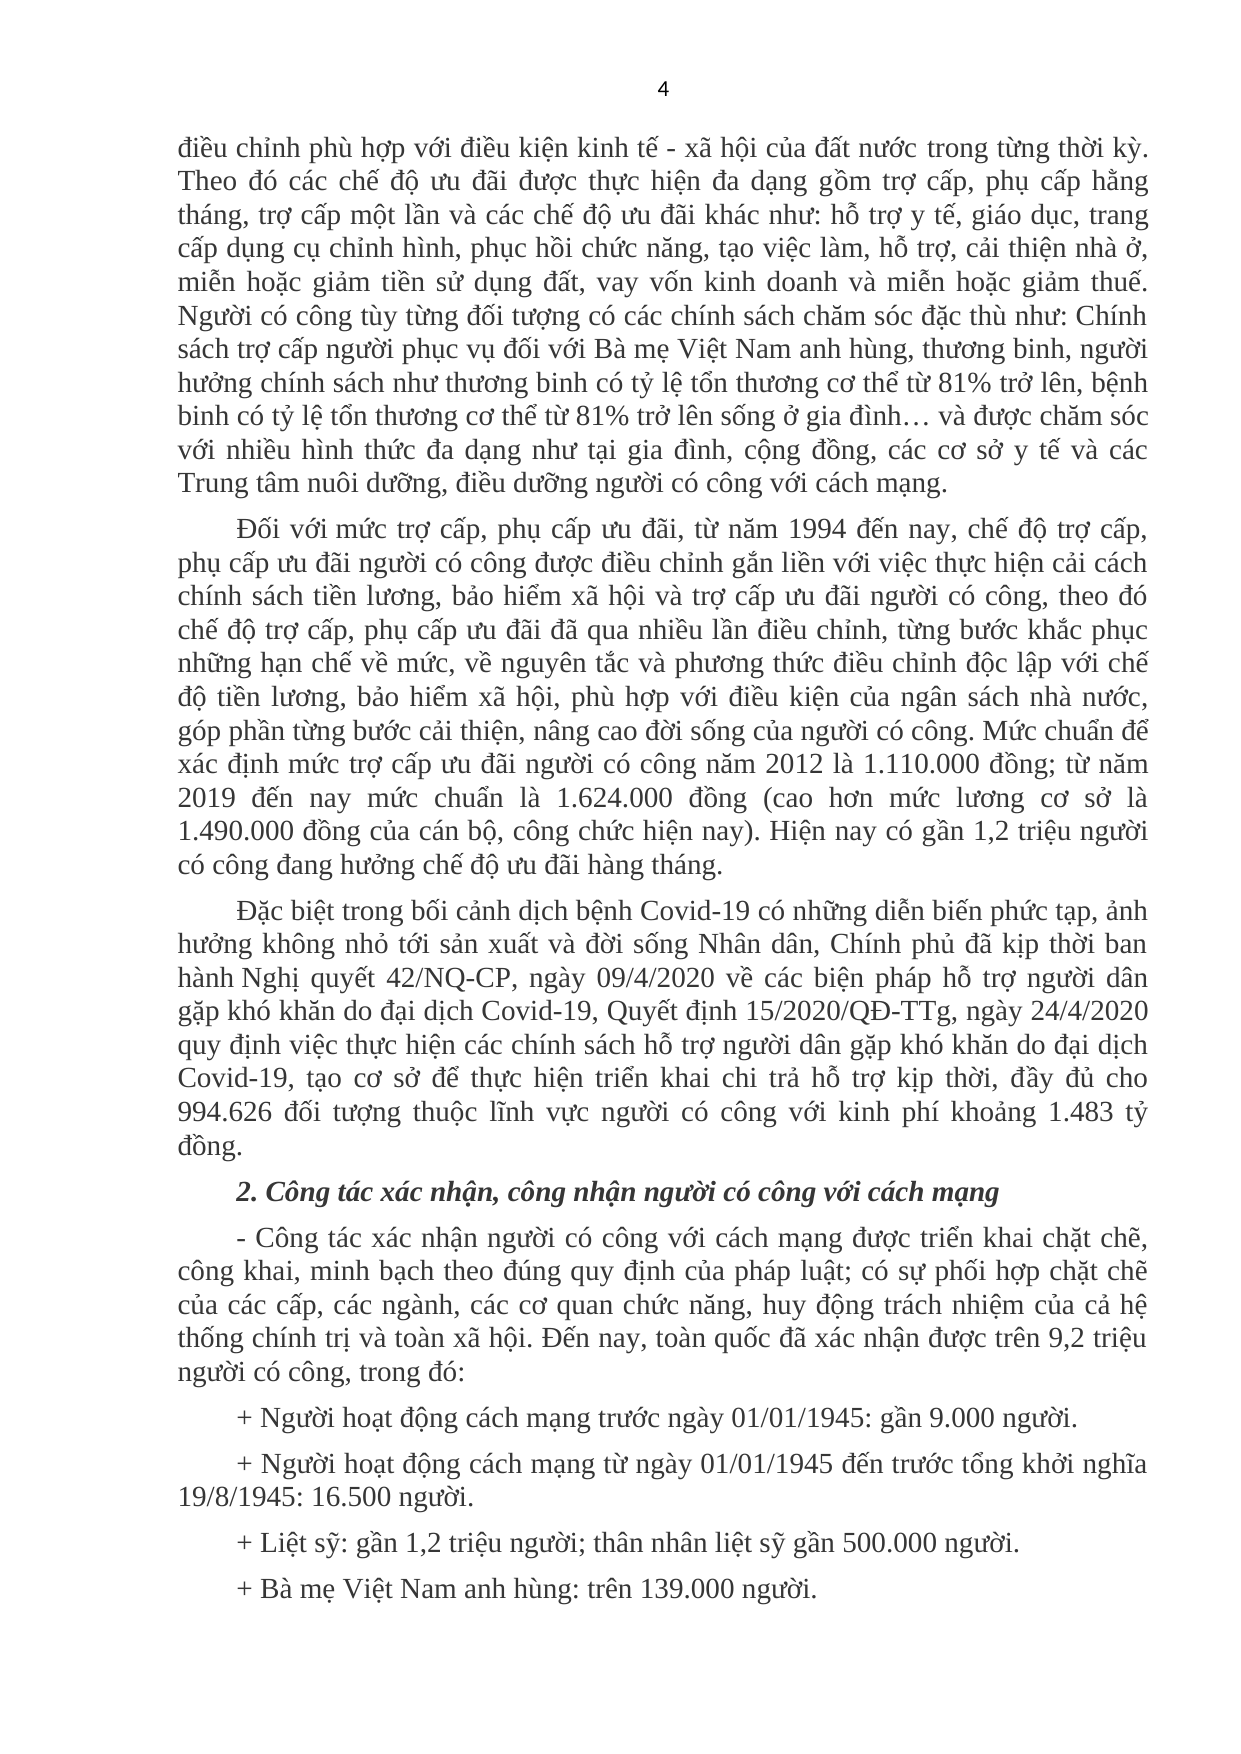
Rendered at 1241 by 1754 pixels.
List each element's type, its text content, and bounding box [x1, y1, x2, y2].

text + Bà mẹ Việt Nam anh hùng: trên 139.000 người. [177, 1572, 1149, 1605]
text - Công tác xác nhận người có công với cách mạng được triển khai chặt chẽ, công khai, minh bạch theo đúng quy định của pháp luật; có sự phối hợp chặt chẽ của các cấp, các ngành, các cơ quan chức năng, huy động trách nhiệm của cả hệ thống chính trị và toàn xã hội. Đến nay, toàn quốc đã xác nhận được trên 9,2 triệu người có công, trong đó: [177, 1220, 1149, 1387]
text + Người hoạt động cách mạng trước ngày 01/01/1945: gần 9.000 người. [177, 1400, 1149, 1433]
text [177, 130, 1149, 499]
text Đặc biệt trong bối cảnh dịch bệnh Covid-19 có những diễn biến phức tạp, ảnh hưởng không nhỏ tới sản xuất và đời sống Nhân dân, Chính phủ đã kịp thời ban hành Nghị quyết 42/NQ-CP, ngày 09/4/2020 về các biện pháp hỗ trợ người dân gặp khó khăn do đại dịch Covid-19, Quyết định 15/2020/QĐ-TTg, ngày 24/4/2020 quy định việc thực hiện các chính sách hỗ trợ người dân gặp khó khăn do đại dịch Covid-19, tạo cơ sở để thực hiện triển khai chi trả hỗ trợ kịp thời, đầy đủ cho 994.626 đối tượng thuộc lĩnh vực người có công với kinh phí khoảng 1.483 tỷ đồng. [177, 893, 1149, 1161]
text + Liệt sỹ: gần 1,2 triệu người; thân nhân liệt sỹ gần 500.000 người. [177, 1526, 1149, 1559]
text Đối với mức trợ cấp, phụ cấp ưu đãi, từ năm 1994 đến nay, chế độ trợ cấp, phụ cấp ưu đãi người có công được điều chỉnh gắn liền với việc thực hiện cải cách chính sách tiền lương, bảo hiểm xã hội và trợ cấp ưu đãi người có công, theo đó chế độ trợ cấp, phụ cấp ưu đãi đã qua nhiều lần điều chỉnh, từng bước khắc phục những hạn chế về mức, về nguyên tắc và phương thức điều chỉnh độc lập với chế độ tiền lương, bảo hiểm xã hội, phù hợp với điều kiện của ngân sách nhà nước, góp phần từng bước cải thiện, nâng cao đời sống của người có công. Mức chuẩn để xác định mức trợ cấp ưu đãi người có công năm 2012 là 1.110.000 đồng; từ năm 2019 đến nay mức chuẩn là 1.624.000 đồng (cao hơn mức lương cơ sở là 1.490.000 đồng của cán bộ, công chức hiện nay). Hiện nay có gần 1,2 triệu người có công đang hưởng chế độ ưu đãi hàng tháng. [177, 511, 1149, 880]
text + Người hoạt động cách mạng từ ngày 01/01/1945 đến trước tổng khởi nghĩa 19/8/1945: 16.500 người. [177, 1446, 1149, 1513]
text 2. Công tác xác nhận, công nhận người có công với cách mạng [177, 1174, 1149, 1207]
